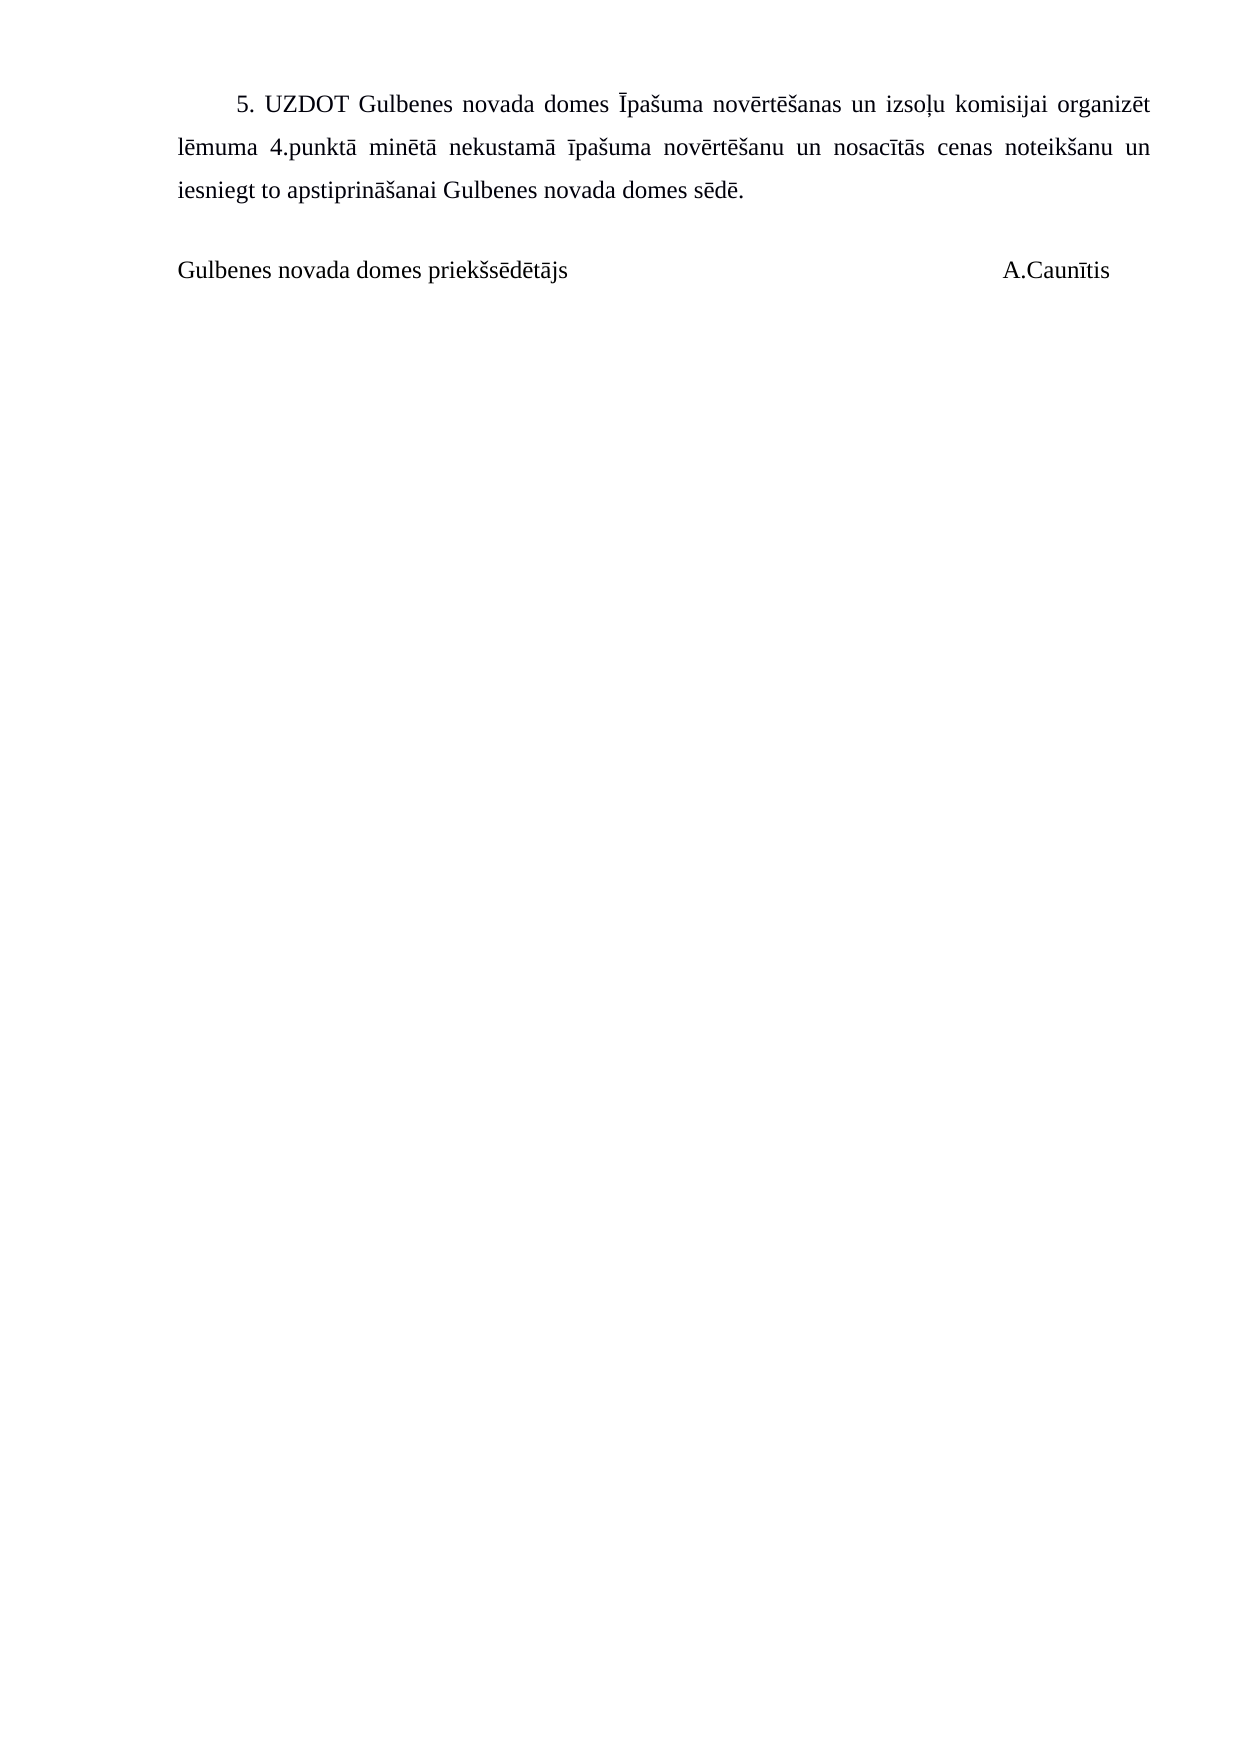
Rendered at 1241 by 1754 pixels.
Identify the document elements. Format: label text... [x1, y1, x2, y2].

text 5. UZDOT Gulbenes novada domes Īpašuma novērtēšanas un izsoļu komisijai organizēt lēmuma 4.punktā minētā nekustamā īpašuma novērtēšanu un nosacītās cenas noteikšanu un iesniegt to apstiprināšanai Gulbenes novada domes sēdē. [177, 89, 1152, 204]
text Gulbenes novada domes priekšsēdētājs A.Caunītis [177, 256, 1152, 284]
